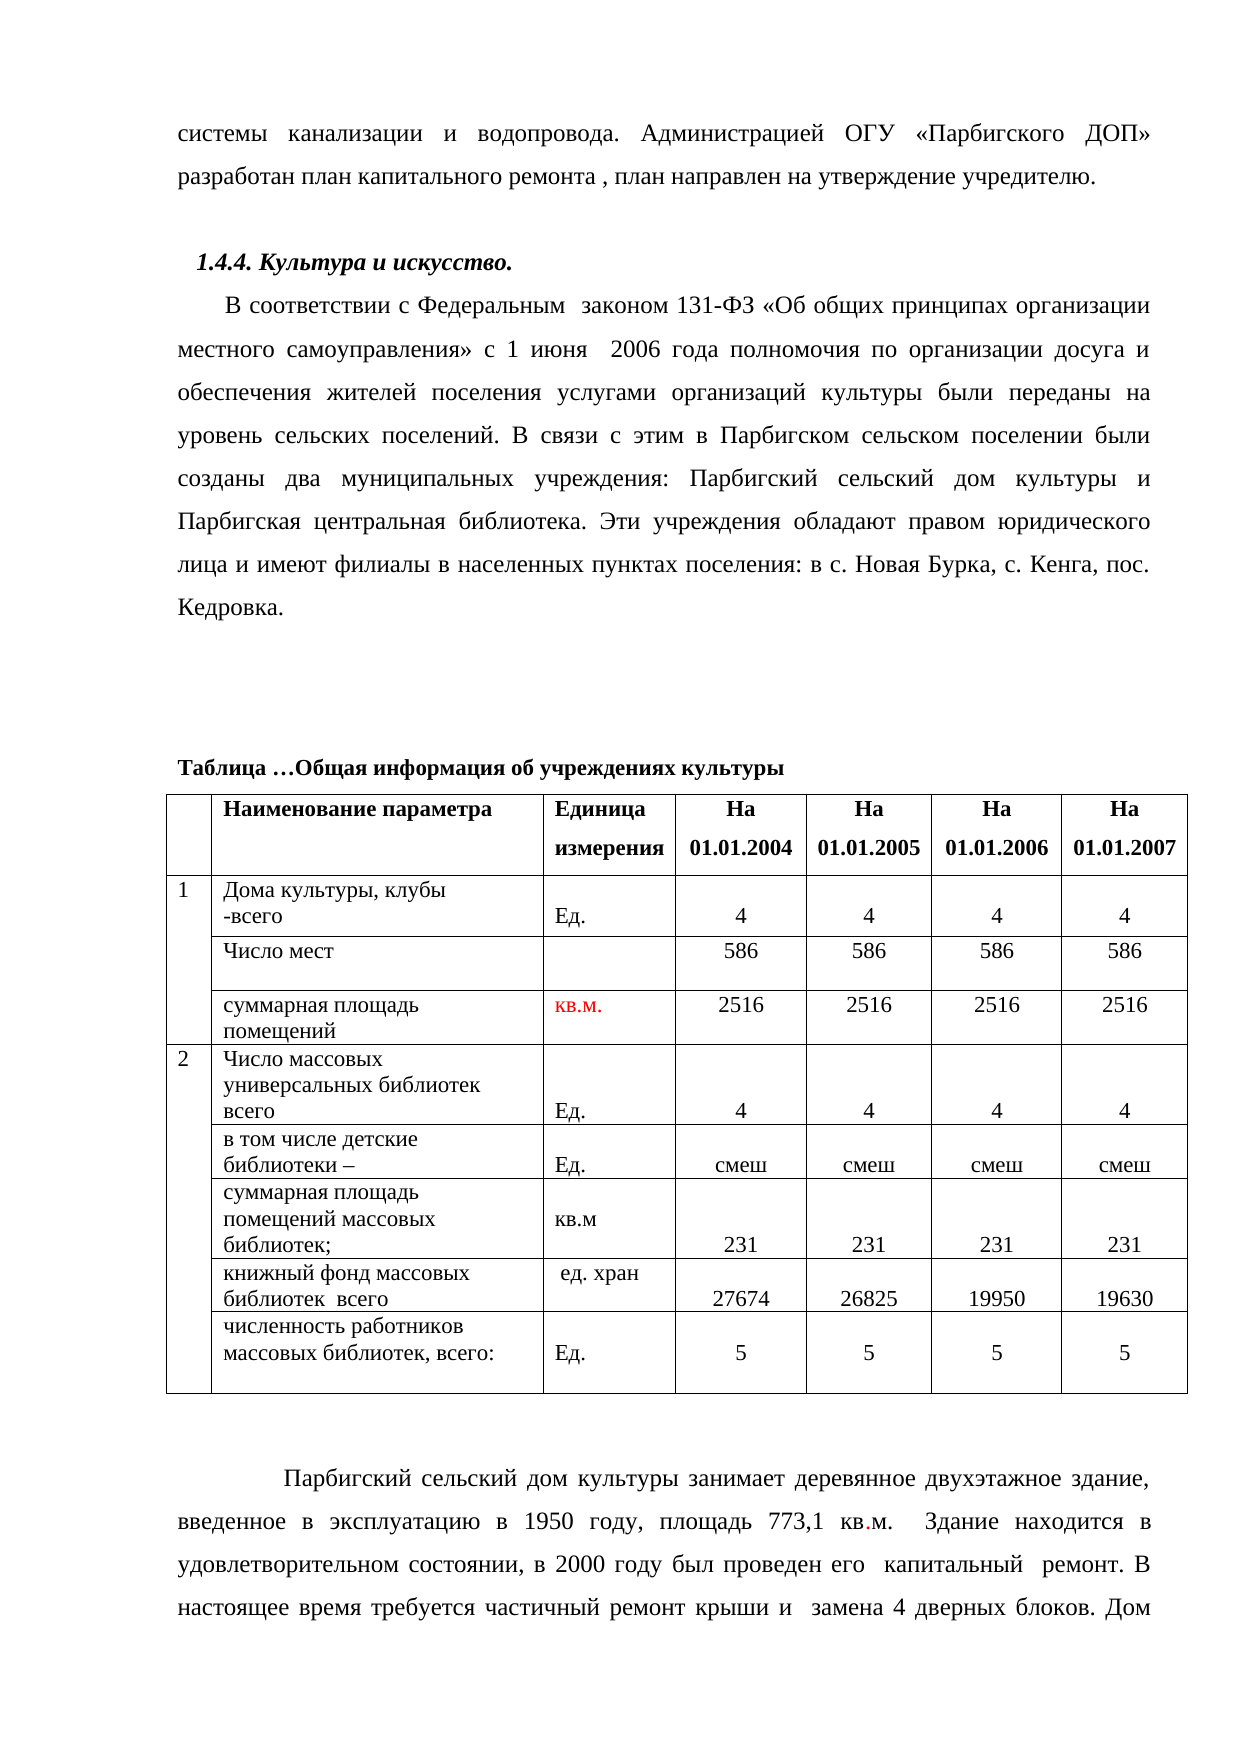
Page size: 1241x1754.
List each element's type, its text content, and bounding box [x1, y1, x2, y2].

table_cell 4 [807, 1045, 931, 1124]
table_header На 01.01.2006 [932, 795, 1061, 875]
table_cell смеш [807, 1125, 931, 1177]
table_cell Число массовых универсальных библиотек всего [212, 1045, 543, 1124]
table_cell 19630 [1062, 1259, 1187, 1311]
table_cell 231 [932, 1179, 1061, 1257]
text Таблица …Общая информация об учреждениях культуры [177, 754, 1152, 780]
table_cell 4 [932, 876, 1061, 936]
table_cell 26825 [807, 1259, 931, 1311]
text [177, 118, 1152, 190]
table_cell 2516 [1062, 991, 1187, 1043]
table_cell кв.м [544, 1179, 675, 1257]
table_cell Ед. [544, 1125, 675, 1177]
table_cell Ед. [544, 876, 675, 936]
table_cell смеш [932, 1125, 1061, 1177]
table_cell кв.м. [544, 991, 675, 1043]
table_cell 4 [1062, 876, 1187, 936]
table_cell 5 [1062, 1312, 1187, 1392]
table_cell 2516 [676, 991, 806, 1043]
table_cell 2 [167, 1045, 211, 1392]
table_header Наименование параметра [212, 795, 543, 875]
table_cell суммарная площадь помещений массовых библиотек; [212, 1179, 543, 1257]
table_cell 5 [807, 1312, 931, 1392]
table_cell 4 [1062, 1045, 1187, 1124]
table_cell 2516 [932, 991, 1061, 1043]
text В соответствии с Федеральным законом 131-ФЗ «Об общих принципах организации местного самоуправления» с 1 июня 2006 года полномочия по организации досуга и обеспечения жителей поселения услугами организаций культуры были переданы на уровень сельских поселений. В связи с этим в Парбигском сельском поселении были созданы два муниципальных учреждения: Парбигский сельский дом культуры и Парбигская центральная библиотека. Эти учреждения обладают правом юридического лица и имеют филиалы в населенных пунктах поселения: в с. Новая Бурка, с. Кенга, пос. Кедровка. [177, 291, 1152, 621]
table_cell 231 [1062, 1179, 1187, 1257]
table_header На 01.01.2005 [807, 795, 931, 875]
table_cell 586 [1062, 937, 1187, 990]
table_cell ед. хран [544, 1259, 675, 1311]
table_cell 27674 [676, 1259, 806, 1311]
table_cell 1 [167, 876, 211, 1043]
table_cell 5 [676, 1312, 806, 1392]
table_cell 231 [807, 1179, 931, 1257]
table_cell смеш [1062, 1125, 1187, 1177]
table_cell Ед. [544, 1045, 675, 1124]
table_cell 231 [676, 1179, 806, 1257]
table_cell в том числе детские библиотеки – [212, 1125, 543, 1177]
table_cell 586 [932, 937, 1061, 990]
table_header Единица измерения [544, 795, 675, 875]
table_cell суммарная площадь помещений [212, 991, 543, 1043]
table_cell 4 [676, 1045, 806, 1124]
table_cell 2516 [807, 991, 931, 1043]
table_cell 586 [807, 937, 931, 990]
table_header [167, 795, 211, 875]
table_header На 01.01.2007 [1062, 795, 1187, 875]
table_cell Дома культуры, клубы -всего [212, 876, 543, 936]
table_cell 4 [676, 876, 806, 936]
table_cell численность работников массовых библиотек, всего: [212, 1312, 543, 1392]
table_cell [544, 937, 675, 990]
table_cell Число мест [212, 937, 543, 990]
table_cell книжный фонд массовых библиотек всего [212, 1259, 543, 1311]
table_cell смеш [676, 1125, 806, 1177]
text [177, 1463, 1152, 1621]
table_cell 19950 [932, 1259, 1061, 1311]
table_cell Ед. [544, 1312, 675, 1392]
table_cell 4 [932, 1045, 1061, 1124]
table_cell 4 [807, 876, 931, 936]
table_cell 586 [676, 937, 806, 990]
table_header На 01.01.2004 [676, 795, 806, 875]
table_cell 5 [932, 1312, 1061, 1392]
text 1.4.4. Культура и искусство. [177, 247, 1152, 276]
